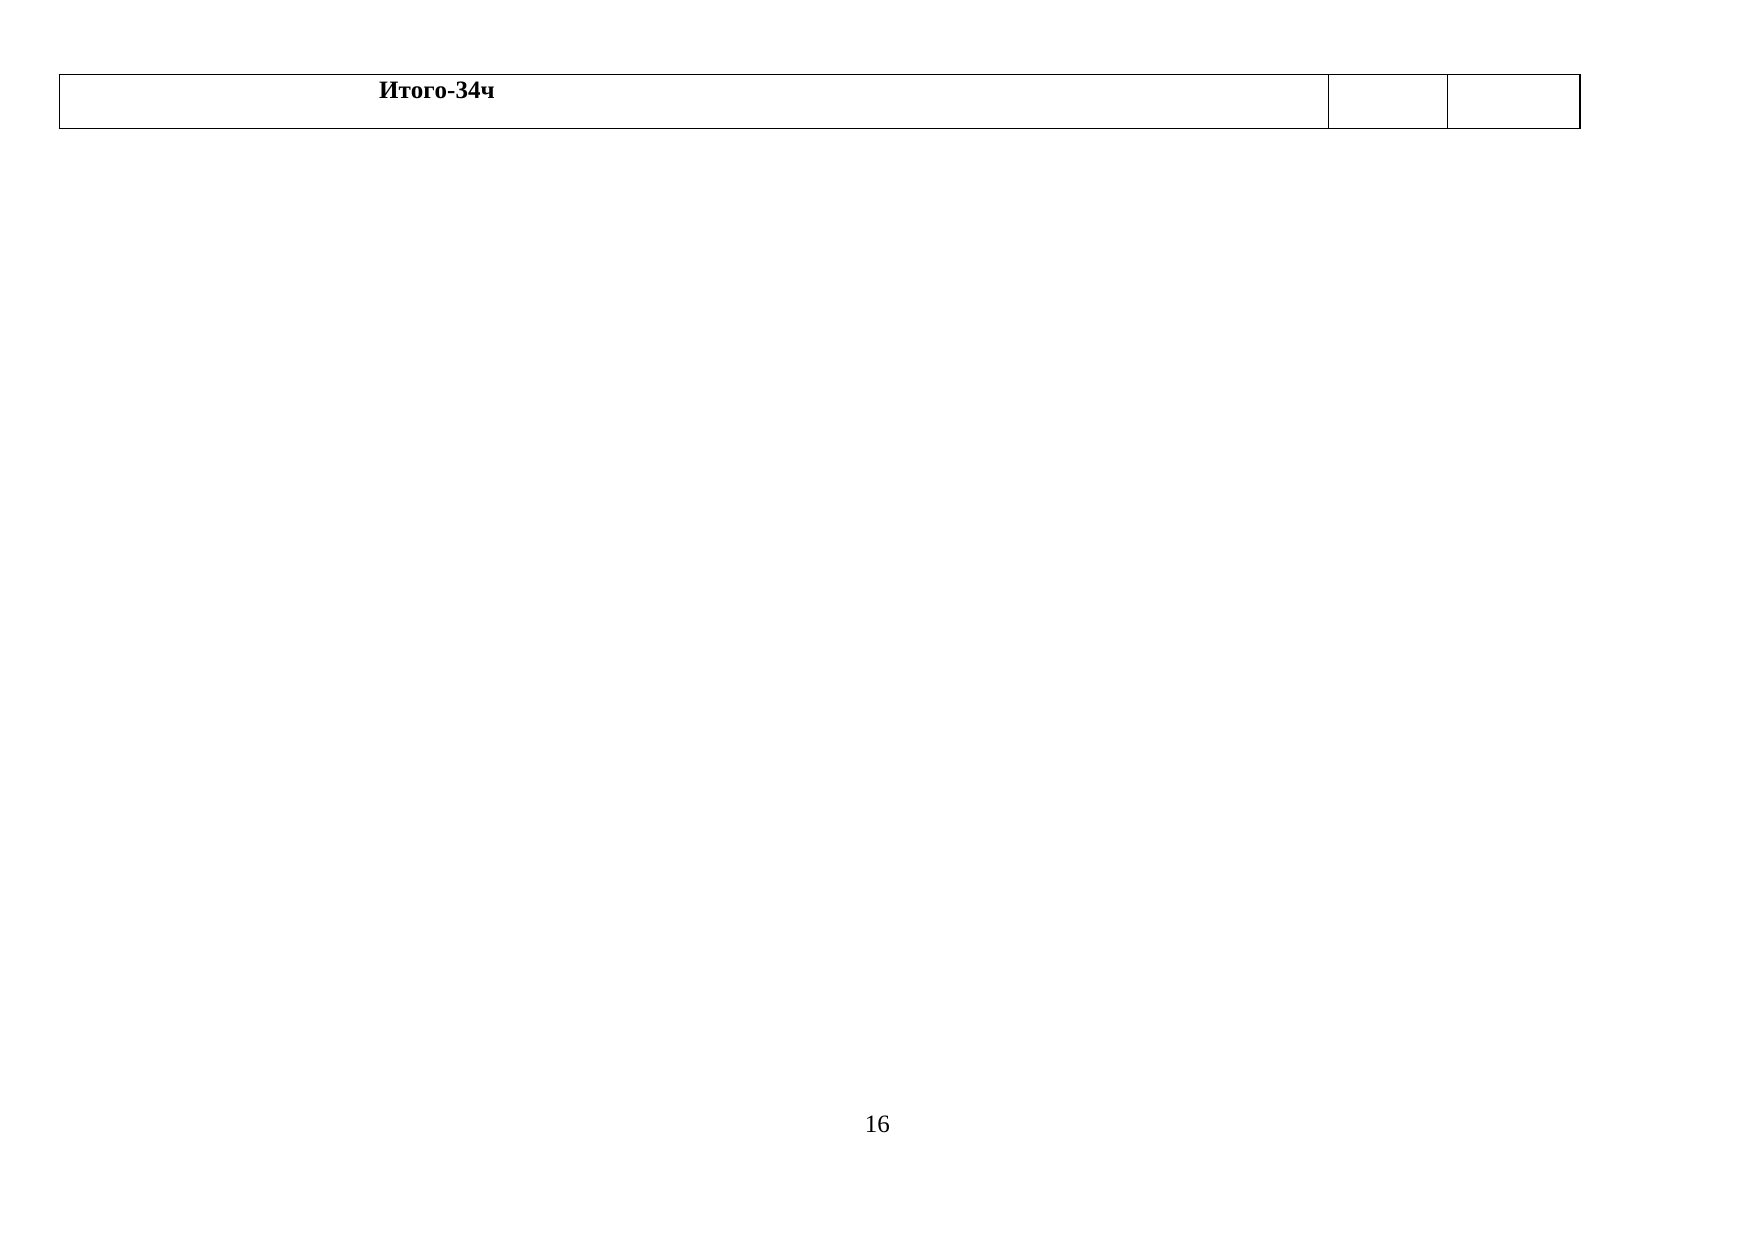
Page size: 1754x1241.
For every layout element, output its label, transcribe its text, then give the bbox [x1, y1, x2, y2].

table_cell [1448, 75, 1579, 128]
table_cell [1329, 75, 1447, 128]
table_cell [814, 75, 1328, 128]
table_cell Итого-34ч [60, 75, 814, 128]
